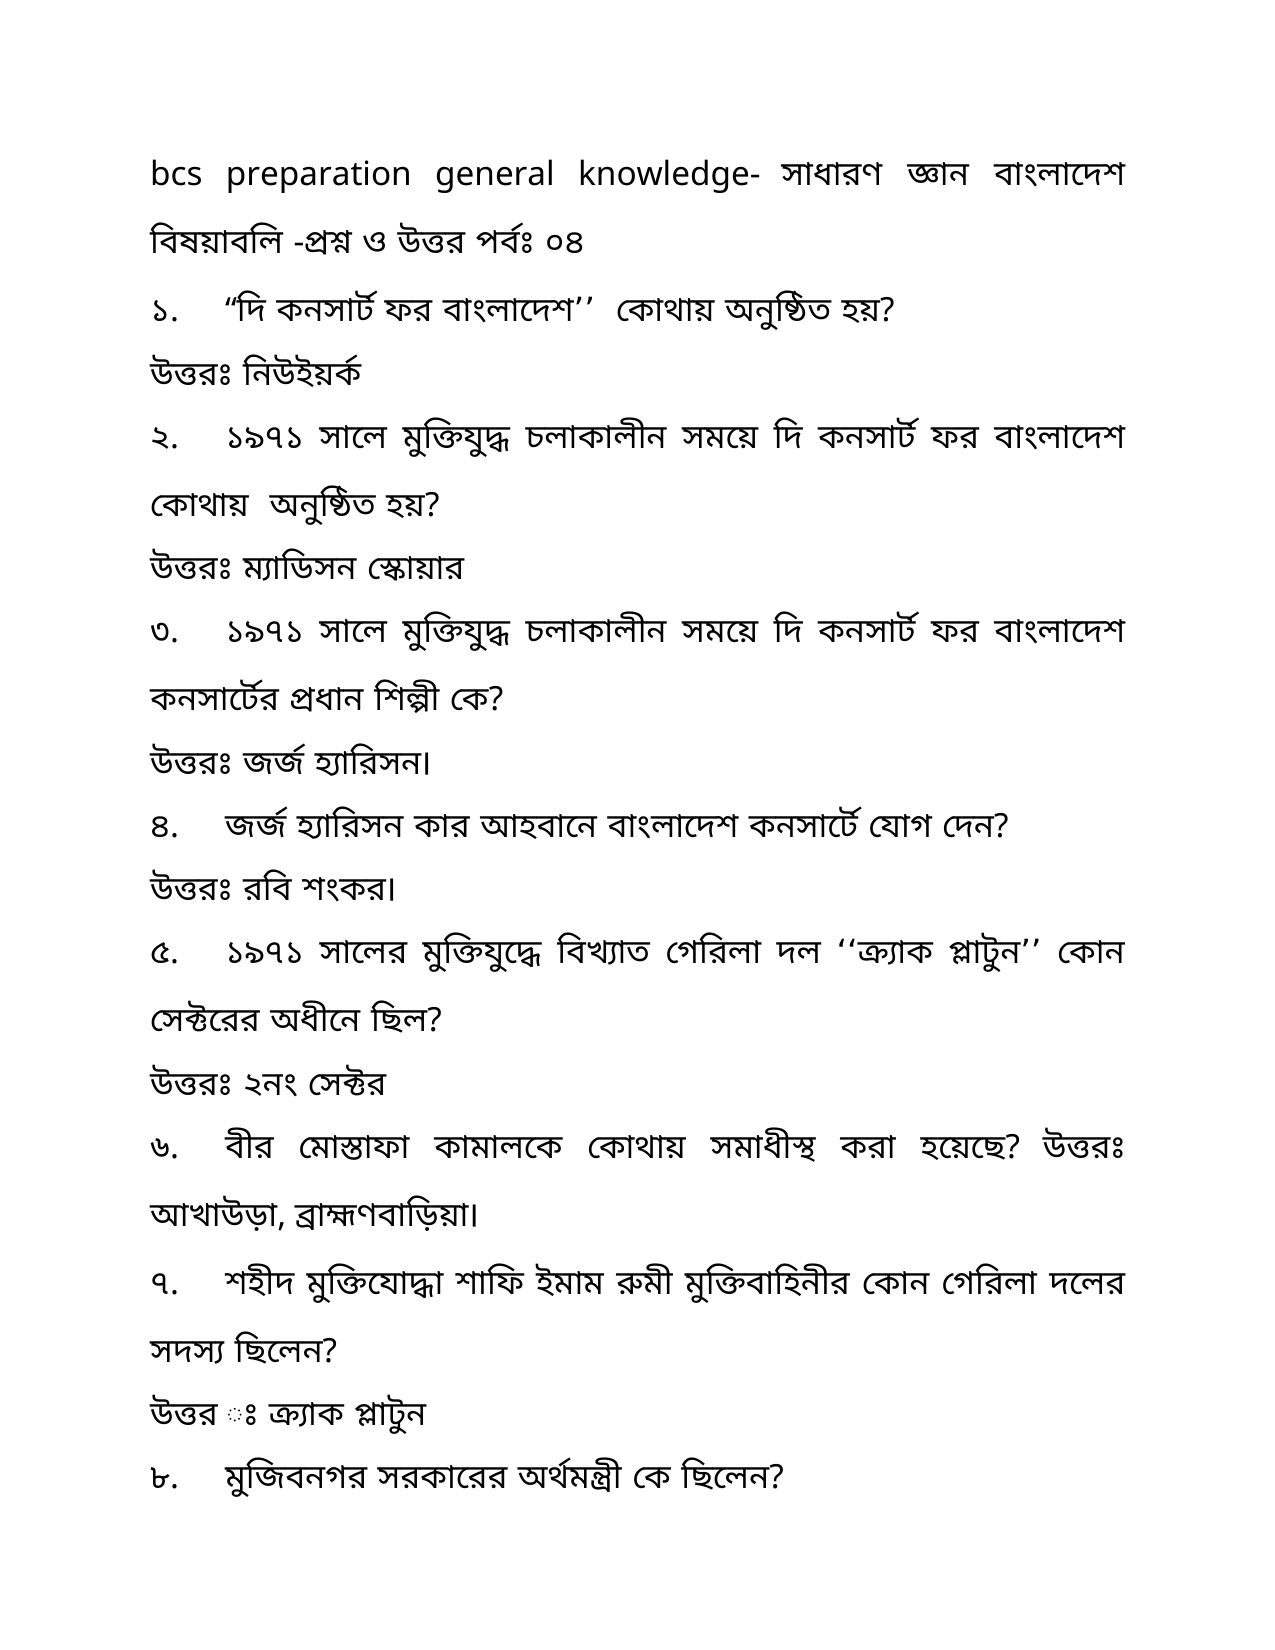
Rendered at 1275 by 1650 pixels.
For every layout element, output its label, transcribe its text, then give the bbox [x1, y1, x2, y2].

text উত্তরঃ ম্যাডিসন স্কোয়ার [150, 549, 1125, 588]
text উত্তর ঃ ক্র্যাক প্লাটুন [150, 1395, 400, 1434]
text ৭. শহীদ মুক্তিযোদ্ধা শাফি ইমাম রুমী মুক্তিবাহিনীর কোন গেরিলা দলের সদস্য ছিলেন? [150, 1259, 1125, 1372]
text ২. ১৯৭১ সালে মুক্তিযুদ্ধ চলাকালীন সময়ে দি কনসার্ট ফর বাংলাদেশ কোথায় অনুষ্ঠিত হয়? [150, 413, 1125, 526]
text ৫. ১৯৭১ সালের মুক্তিযুদ্ধে বিখ্যাত গেরিলা দল ‘‘ক্র্যাক প্লাটুন’’ কোন সেক্টরের অধীনে ছিল? [150, 928, 1125, 1041]
text ৩. ১৯৭১ সালে মুক্তিযুদ্ধ চলাকালীন সময়ে দি কনসার্ট ফর বাংলাদেশ কনসার্টের প্রধান শিল্পী কে? [150, 607, 1125, 721]
text bcs preparation general knowledge- সাধারণ জ্ঞান বাংলাদেশ বিষয়াবলি -প্রশ্ন ও উত্তর পর্বঃ ০৪ [150, 150, 1125, 263]
text ৬. বীর মোস্তাফা কামালকে কোথায় সমাধীস্থ করা হয়েছে? উত্তরঃ আখাউড়া, ব্রাহ্মণবাড়িয়া। [150, 1122, 1125, 1236]
text উত্তরঃ রবি শংকর। [150, 870, 1125, 908]
text ৮. মুজিবনগর সরকারের অর্থমন্ত্রী কে ছিলেন? [150, 1453, 1125, 1498]
text উত্তরঃ ২নং সেক্টর [150, 1064, 1125, 1103]
text উত্তরঃ জর্জ হ্যারিসন। [150, 743, 1125, 782]
text ৪. জর্জ হ্যারিসন কার আহবানে বাংলাদেশ কনসার্টে যোগ দেন? [150, 802, 1125, 847]
text উত্তর ঃ ক্র্যাক প্লাটুন [390, 1395, 1125, 1434]
text উত্তরঃ নিউইয়র্ক [150, 354, 1125, 393]
text ১. ‘‘দি কনসার্ট ফর বাংলাদেশ’’ কোথায় অনুষ্ঠিত হয়? [150, 286, 1125, 332]
